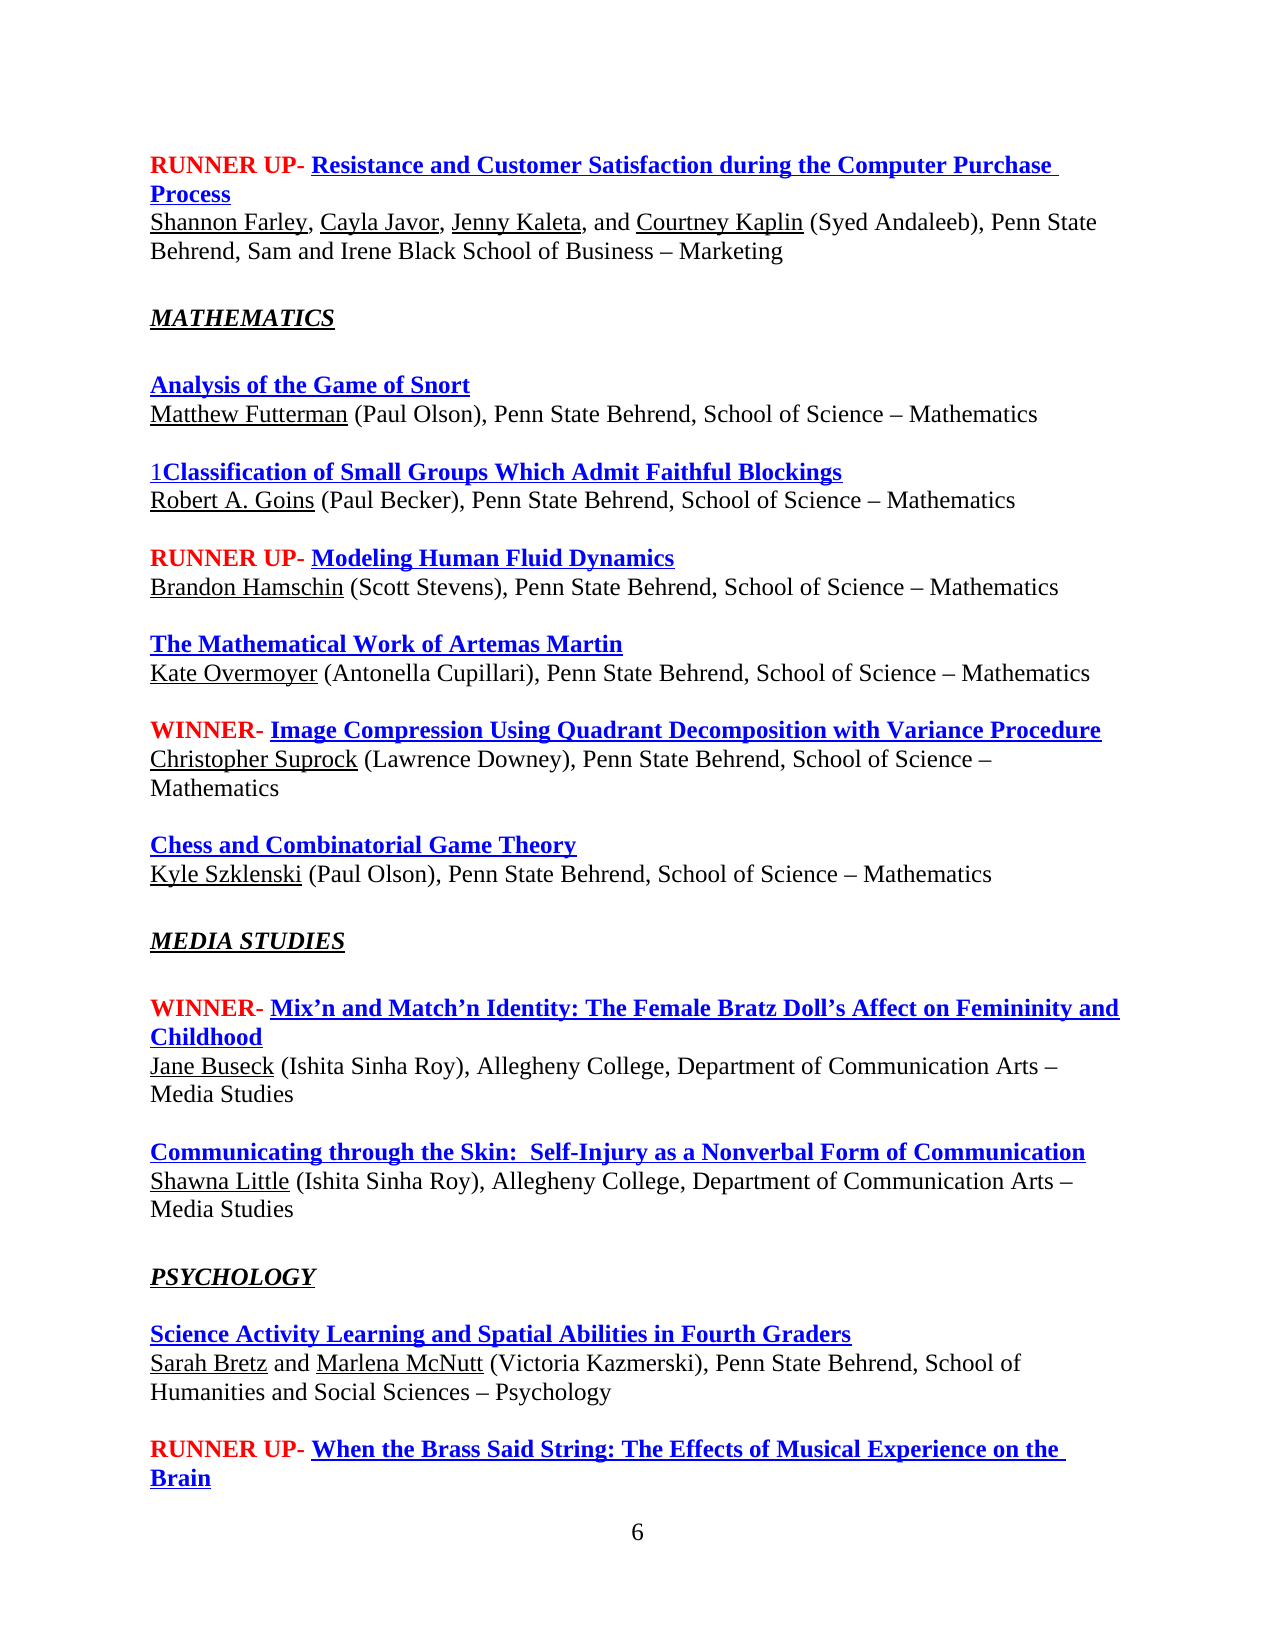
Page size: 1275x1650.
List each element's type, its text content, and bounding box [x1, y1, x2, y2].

text Shawna Little (Ishita Sinha Roy), Allegheny College, Department of Communication Arts – Media Studies [150, 1166, 1125, 1223]
subtitle MEDIA STUDIES [150, 926, 1125, 955]
text Robert A. Goins (Paul Becker), Penn State Behrend, School of Science – Mathematics [150, 485, 1125, 514]
text Kyle Szklenski (Paul Olson), Penn State Behrend, School of Science – Mathematics [150, 859, 1125, 888]
text WINNER- Mix’n and Match’n Identity: The Female Bratz Doll’s Affect on Femininity and Childhood [150, 993, 1125, 1051]
text WINNER- Image Compression Using Quadrant Decomposition with Variance Procedure [150, 715, 1125, 744]
text The Mathematical Work of Artemas Martin [150, 629, 1125, 658]
text Science Activity Learning and Spatial Abilities in Fourth Graders [150, 1319, 1125, 1348]
text Classification of Small Groups Which Admit Faithful Blockings [150, 457, 1125, 485]
text Sarah Bretz and Marlena McNutt (Victoria Kazmerski), Penn State Behrend, School of Humanities and Social Sciences – Psychology [150, 1348, 1125, 1405]
text Christopher Suprock (Lawrence Downey), Penn State Behrend, School of Science – Mathematics [150, 744, 1125, 802]
text Shannon Farley, Cayla Javor, Jenny Kaleta, and Courtney Kaplin (Syed Andaleeb), Penn State Behrend, Sam and Irene Black School of Business – Marketing [150, 207, 1125, 265]
text Brandon Hamschin (Scott Stevens), Penn State Behrend, School of Science – Mathematics [150, 572, 1125, 600]
text Jane Buseck (Ishita Sinha Roy), Allegheny College, Department of Communication Arts – Media Studies [150, 1051, 1125, 1108]
text RUNNER UP- Modeling Human Fluid Dynamics [150, 543, 1125, 572]
subtitle MATHEMATICS [150, 303, 1125, 332]
text Communicating through the Skin: Self-Injury as a Nonverbal Form of Communication [150, 1137, 1125, 1166]
text RUNNER UP- Resistance and Customer Satisfaction during the Computer Purchase Process [150, 150, 1125, 207]
subtitle PSYCHOLOGY [150, 1262, 1125, 1290]
text Matthew Futterman (Paul Olson), Penn State Behrend, School of Science – Mathematics [150, 399, 1125, 428]
text RUNNER UP- When the Brass Said String: The Effects of Musical Experience on the Brain [150, 1434, 1125, 1492]
text Analysis of the Game of Snort [150, 370, 1125, 399]
text Kate Overmoyer (Antonella Cupillari), Penn State Behrend, School of Science – Mathematics [150, 658, 1125, 687]
text Chess and Combinatorial Game Theory [150, 830, 1125, 859]
